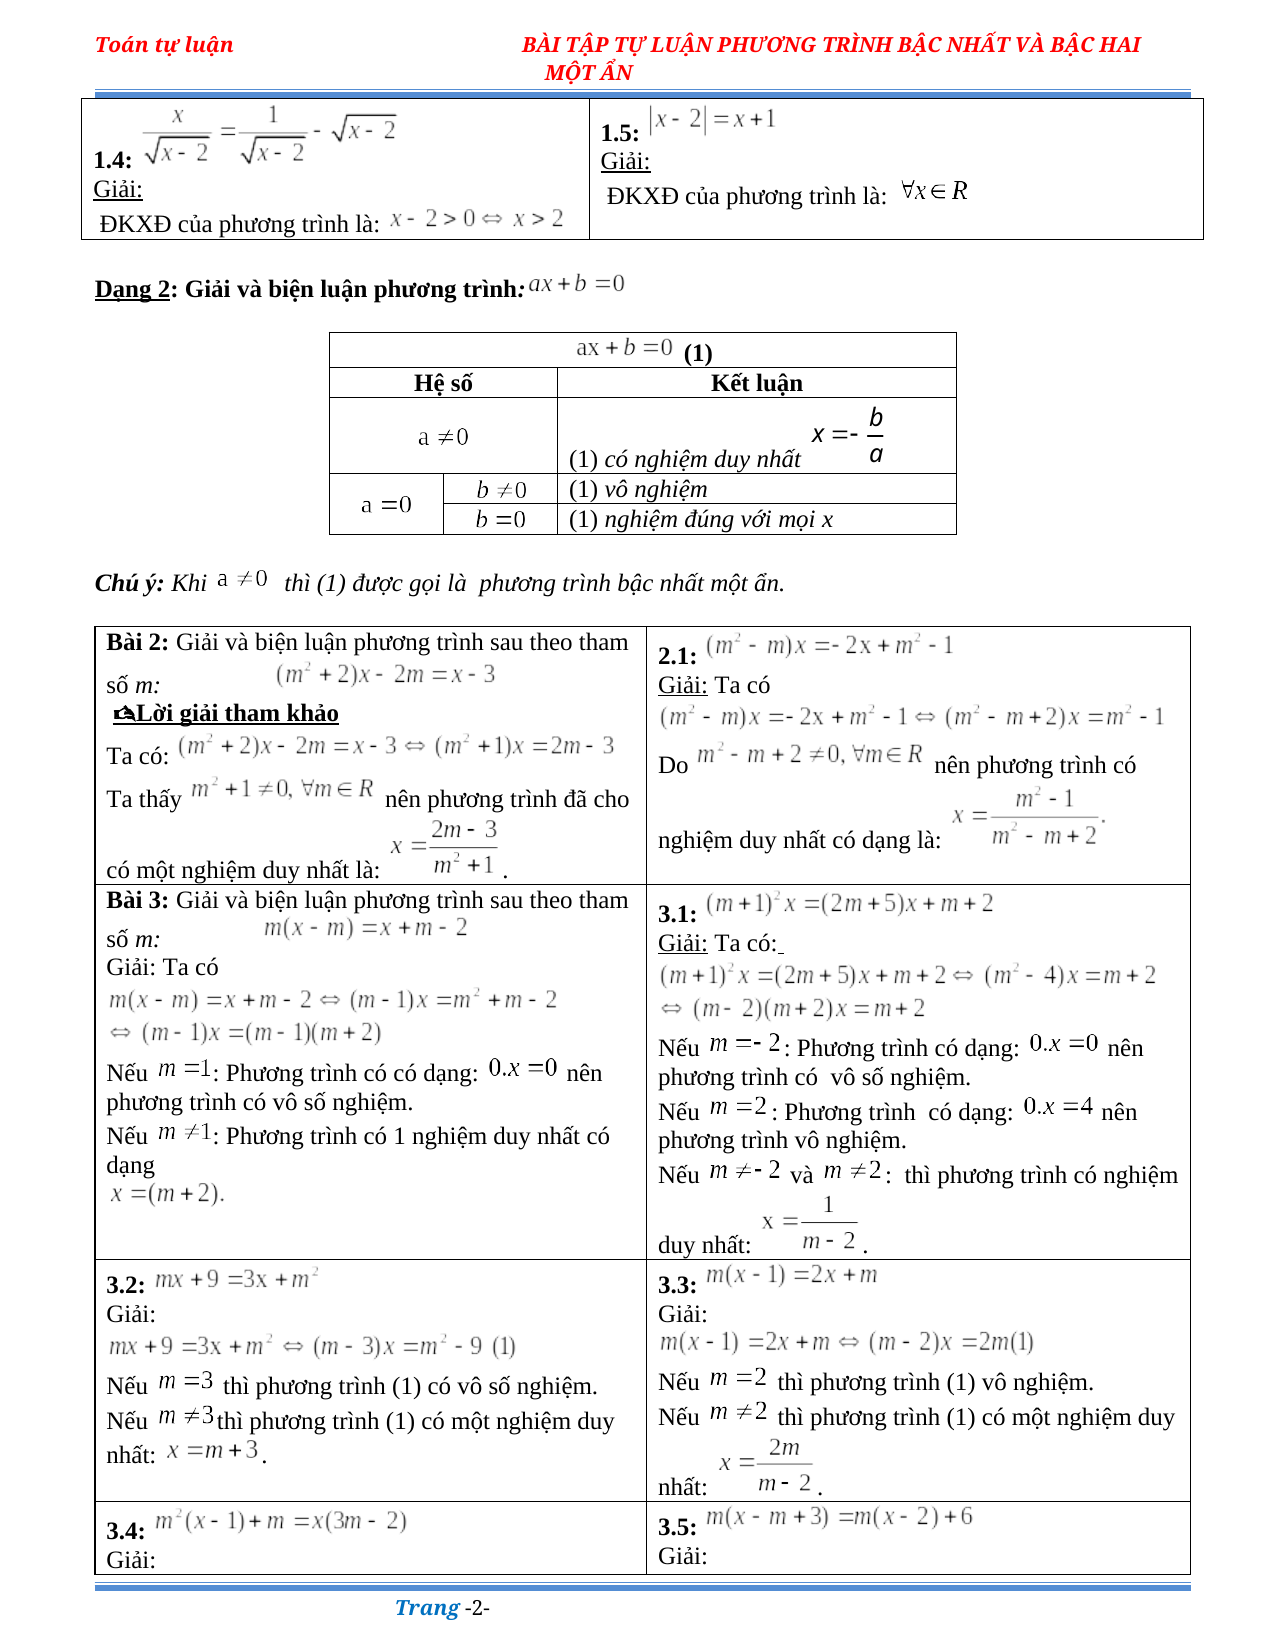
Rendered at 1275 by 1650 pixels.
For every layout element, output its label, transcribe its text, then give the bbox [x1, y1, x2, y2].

text Chú ý: Khi thì (1) được gọi là phương trình bậc nhất một ẩn. [94, 562, 1191, 597]
table_cell 1.5: Giải: ĐKXĐ của phương trình là: [590, 99, 1203, 238]
table_cell Hệ số [330, 368, 557, 397]
table_cell [444, 504, 557, 533]
table_cell 3.1: Giải: Ta có: Nếu : Phương trình có dạng: nên phương trình có vô số nghiệm. Nếu : Phương trình có dạng: nên phương trình vô nghiệm. Nếu và : thì phương trình có nghiệm duy nhất: . [647, 885, 1190, 1259]
table_cell 1.4: Giải: ĐKXĐ của phương trình là: [82, 99, 589, 238]
table_cell [444, 474, 557, 503]
table_cell (1) có nghiệm duy nhất [558, 398, 956, 473]
table_cell Bài 3: Giải và biện luận phương trình sau theo tham số m: Giải: Ta có Nếu : Phương trình có có dạng: nên phương trình có vô số nghiệm. Nếu : Phương trình có 1 nghiệm duy nhất có dạng [96, 885, 646, 1259]
table_cell (1) vô nghiệm [558, 474, 956, 503]
table_cell [330, 398, 557, 473]
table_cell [647, 1502, 1190, 1574]
table_cell 3.3: Giải: Nếu thì phương trình (1) vô nghiệm. Nếu thì phương trình (1) có một nghiệm duy nhất: . [647, 1260, 1190, 1501]
table_header 2.1: Giải: Ta có Do nên phương trình có nghiệm duy nhất có dạng là: [647, 627, 1190, 884]
text Dạng 2: Giải và biện luận phương trình: [94, 268, 1191, 303]
table_header Bài 2: Giải và biện luận phương trình sau theo tham số m: Lời giải tham khảo Ta có: Ta thấy nên phương trình đã cho có một nghiệm duy nhất là: . [96, 627, 646, 884]
table_cell 3.2: Giải: Nếu thì phương trình (1) có vô số nghiệm. Nếu thì phương trình (1) có một nghiệm duy nhất: . [96, 1260, 646, 1501]
table_cell (1) nghiệm đúng với mọi x [558, 504, 956, 533]
table_cell Kết luận [558, 368, 956, 397]
table_cell [330, 474, 443, 533]
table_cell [96, 1502, 646, 1574]
table_header (1) [330, 333, 956, 367]
